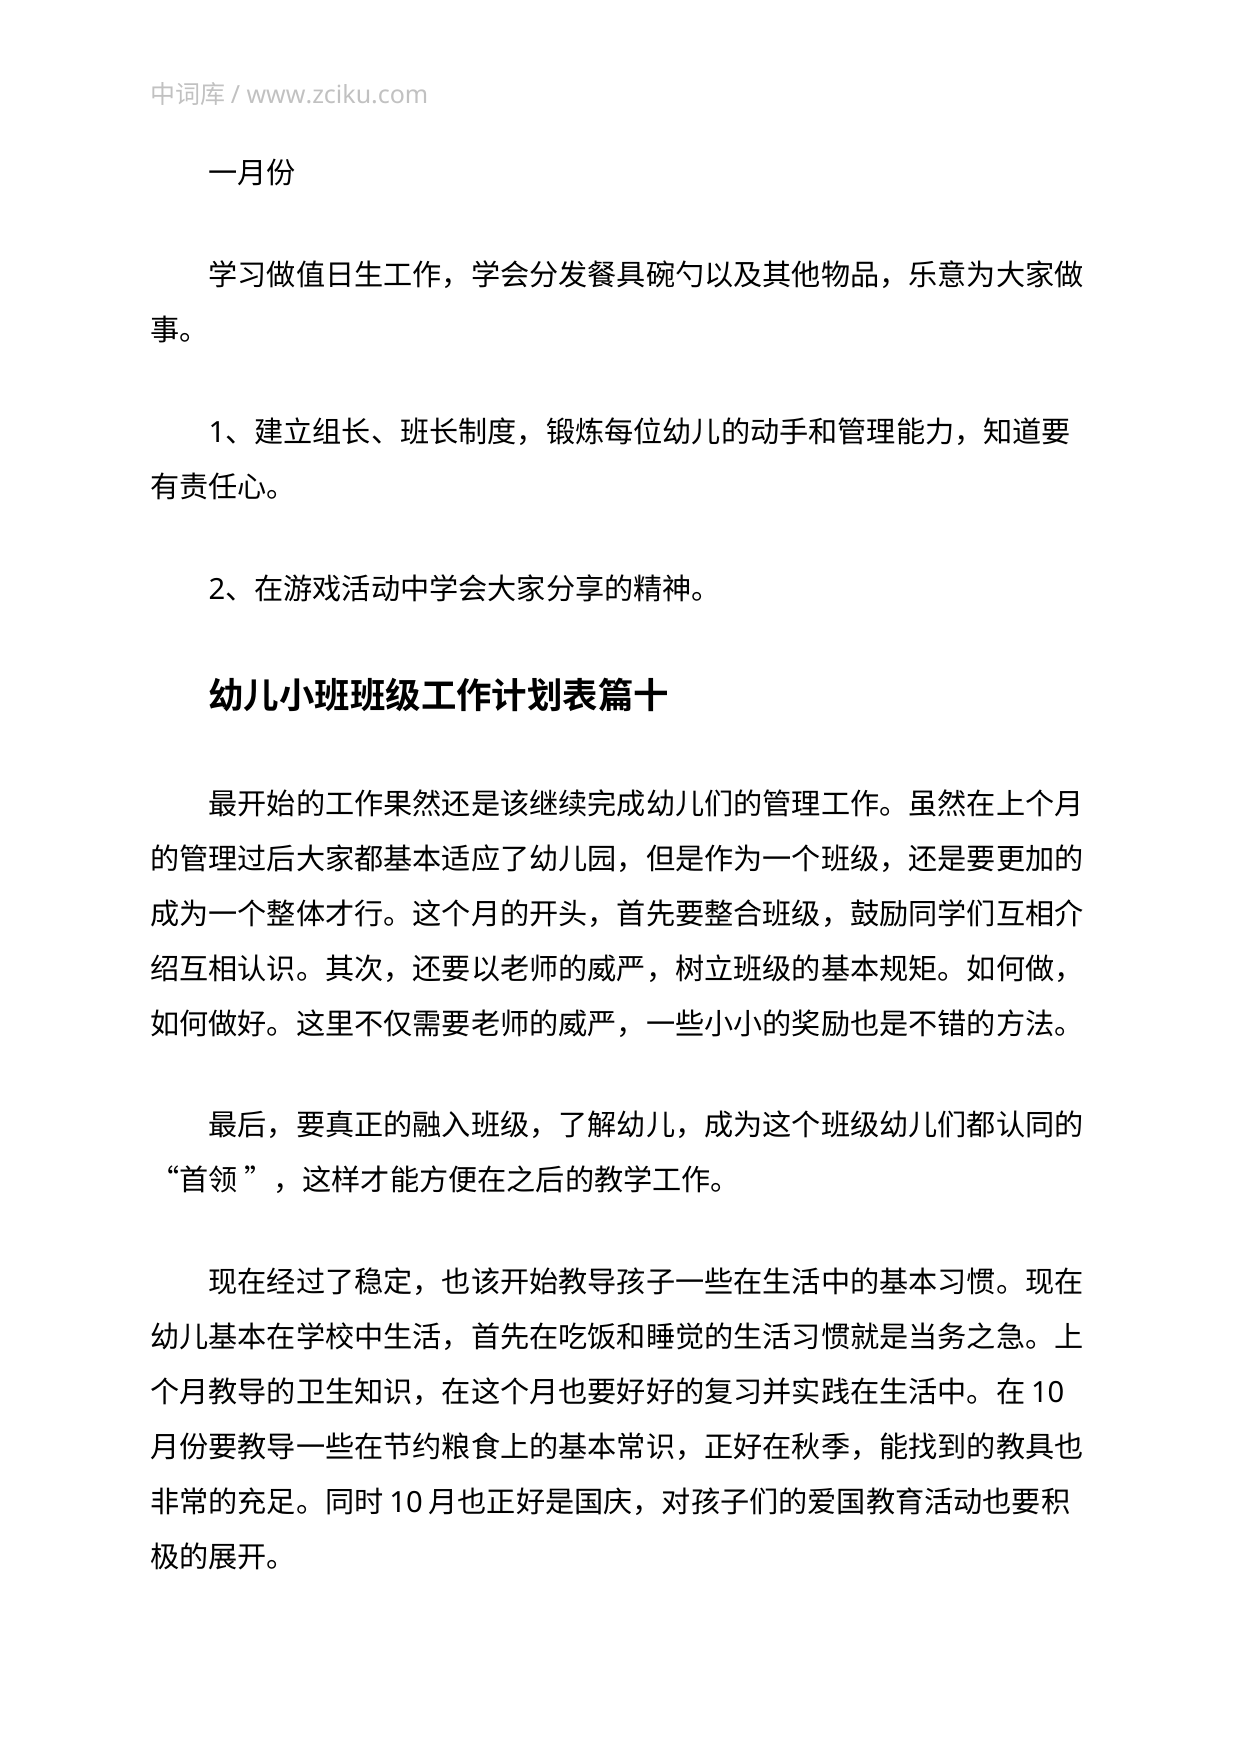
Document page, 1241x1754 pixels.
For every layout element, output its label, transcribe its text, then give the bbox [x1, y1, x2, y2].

text 2、在游戏活动中学会大家分享的精神。 [150, 565, 1090, 608]
text 一月份 [150, 150, 1090, 192]
text 最开始的工作果然还是该继续完成幼儿们的管理工作。虽然在上个月的管理过后大家都基本适应了幼儿园，但是作为一个班级，还是要更加的成为一个整体才行。这个月的开头，首先要整合班级，鼓励同学们互相介绍互相认识。其次，还要以老师的威严，树立班级的基本规矩。如何做，如何做好。这里不仅需要老师的威严，一些小小的奖励也是不错的方法。 [150, 781, 1090, 1042]
text 现在经过了稳定，也该开始教导孩子一些在生活中的基本习惯。现在幼儿基本在学校中生活，首先在吃饭和睡觉的生活习惯就是当务之急。上个月教导的卫生知识，在这个月也要好好的复习并实践在生活中。在10月份要教导一些在节约粮食上的基本常识，正好在秋季，能找到的教具也非常的充足。同时10月也正好是国庆，对孩子们的爱国教育活动也要积极的展开。 [150, 1259, 1090, 1576]
text 幼儿小班班级工作计划表篇十 [150, 667, 1090, 718]
text 1、建立组长、班长制度，锻炼每位幼儿的动手和管理能力，知道要有责任心。 [150, 408, 1090, 506]
text 学习做值日生工作，学会分发餐具碗勺以及其他物品，乐意为大家做事。 [150, 252, 1090, 349]
text 最后，要真正的融入班级，了解幼儿，成为这个班级幼儿们都认同的“首领 ”，这样才能方便在之后的教学工作。 [150, 1102, 1090, 1199]
